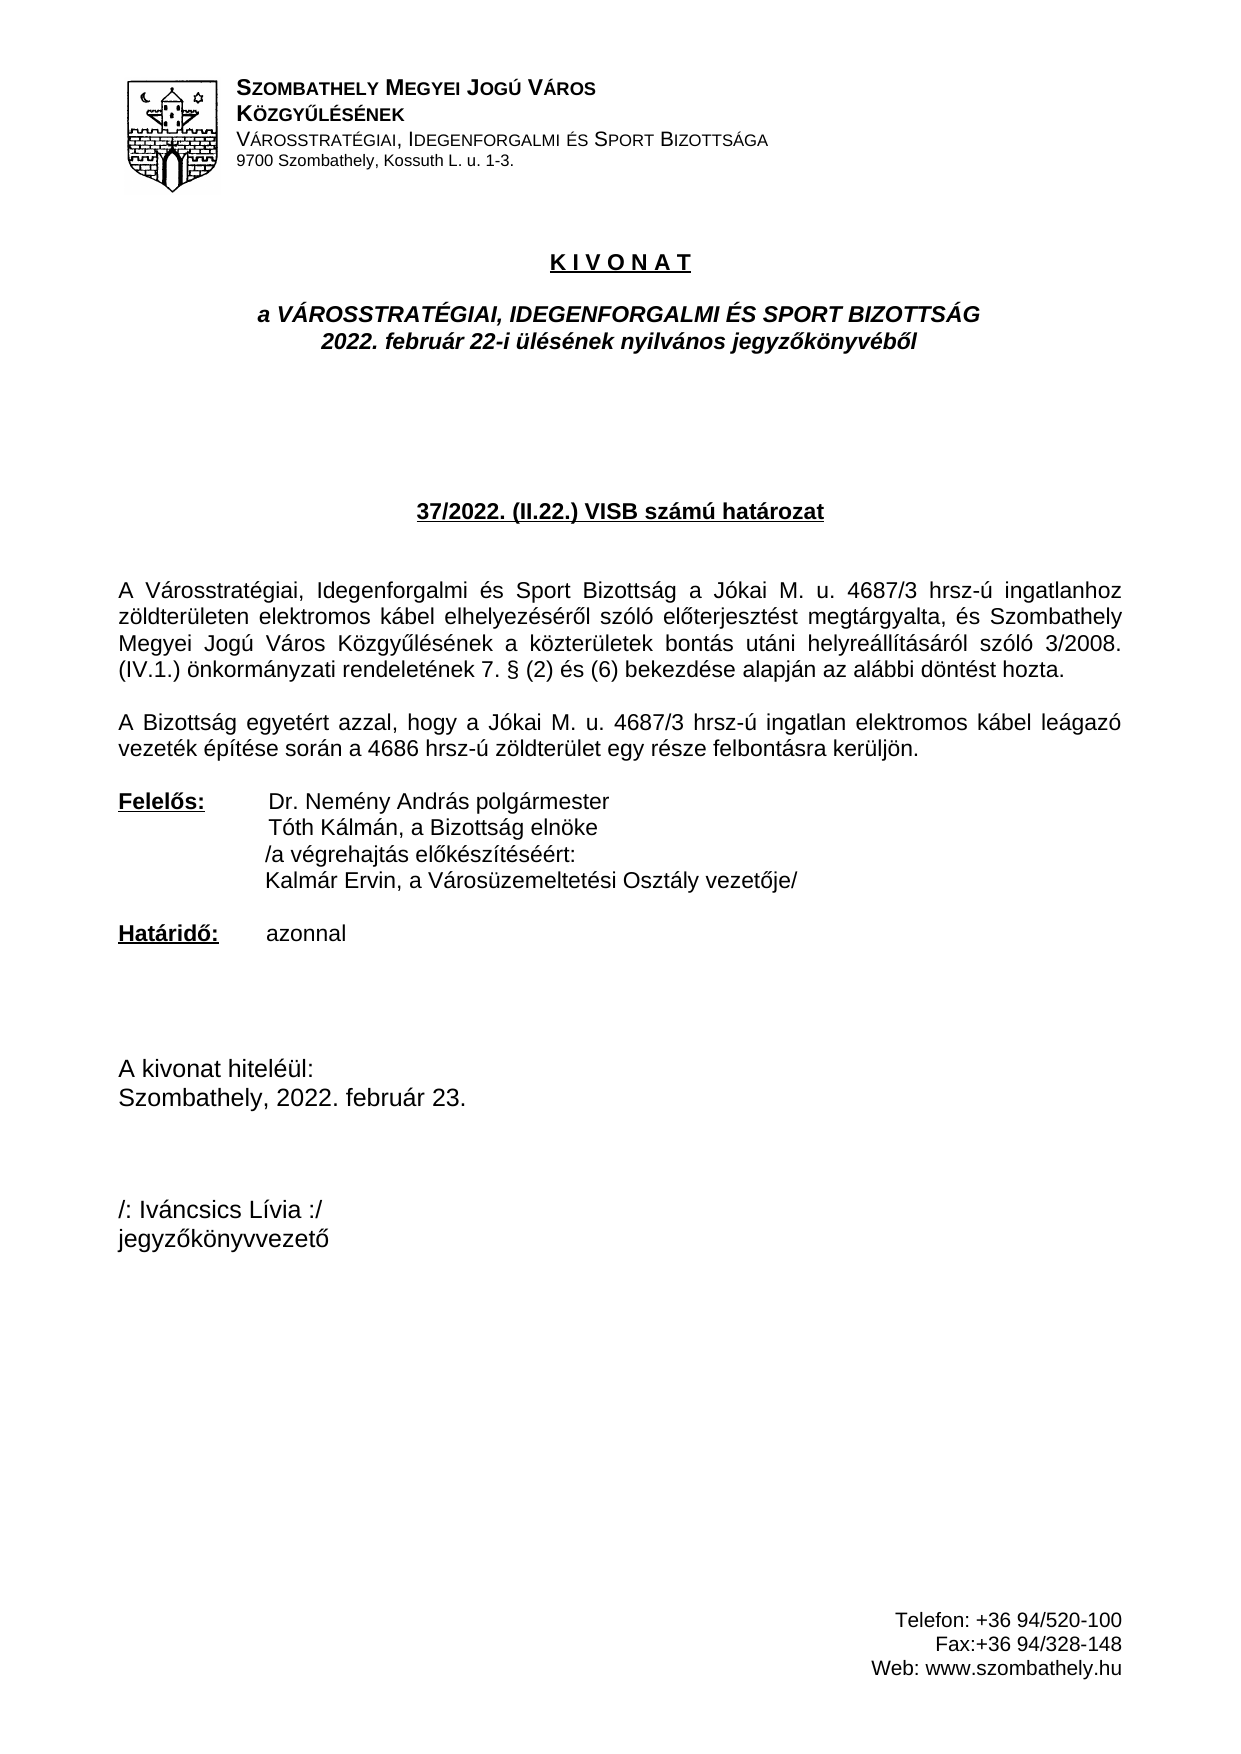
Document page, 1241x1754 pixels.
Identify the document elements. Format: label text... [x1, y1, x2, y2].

text Szombathely, 2022. február 23. [118, 1082, 1122, 1111]
text 2022. február 22-i ülésének nyilvános jegyzőkönyvéből [118, 328, 1122, 354]
text A kivonat hiteléül: [118, 1054, 1122, 1082]
text Tóth Kálmán, a Bizottság elnöke [118, 814, 1122, 841]
text A Városstratégiai, Idegenforgalmi és Sport Bizottság a Jókai M. u. 4687/3 hrsz-ú ingatlanhoz zöldterületen elektromos kábel elhelyezéséről szóló előterjesztést megtárgyalta, és Szombathely Megyei Jogú Város Közgyűlésének a közterületek bontás utáni helyreállításáról szóló 3/2008. (IV.1.) önkormányzati rendeletének 7. § (2) és (6) bekezdése alapján az alábbi döntést hozta. [118, 577, 1122, 682]
text jegyzőkönyvvezető [118, 1224, 1122, 1253]
text Felelős: Dr. Nemény András polgármester [118, 788, 1122, 814]
text A Bizottság egyetért azzal, hogy a Jókai M. u. 4687/3 hrsz-ú ingatlan elektromos kábel leágazó vezeték építése során a 4686 hrsz-ú zöldterület egy része felbontásra kerüljön. [118, 709, 1122, 761]
text K I V O N A T [118, 249, 1122, 275]
text 37/2022. (II.22.) VISB számú határozat [118, 498, 1122, 524]
text Kalmár Ervin, a Városüzemeltetési Osztály vezetője/ [265, 867, 1122, 893]
picture [124, 77, 222, 195]
text /a végrehajtás előkészítéséért: [265, 841, 1122, 867]
text a VÁROSSTRATÉGIAI, IDEGENFORGALMI ÉS SPORT BIZOTTSÁG [118, 301, 1122, 328]
text Határidő: azonnal [118, 919, 1122, 946]
text /: Iváncsics Lívia :/ [118, 1195, 1122, 1224]
